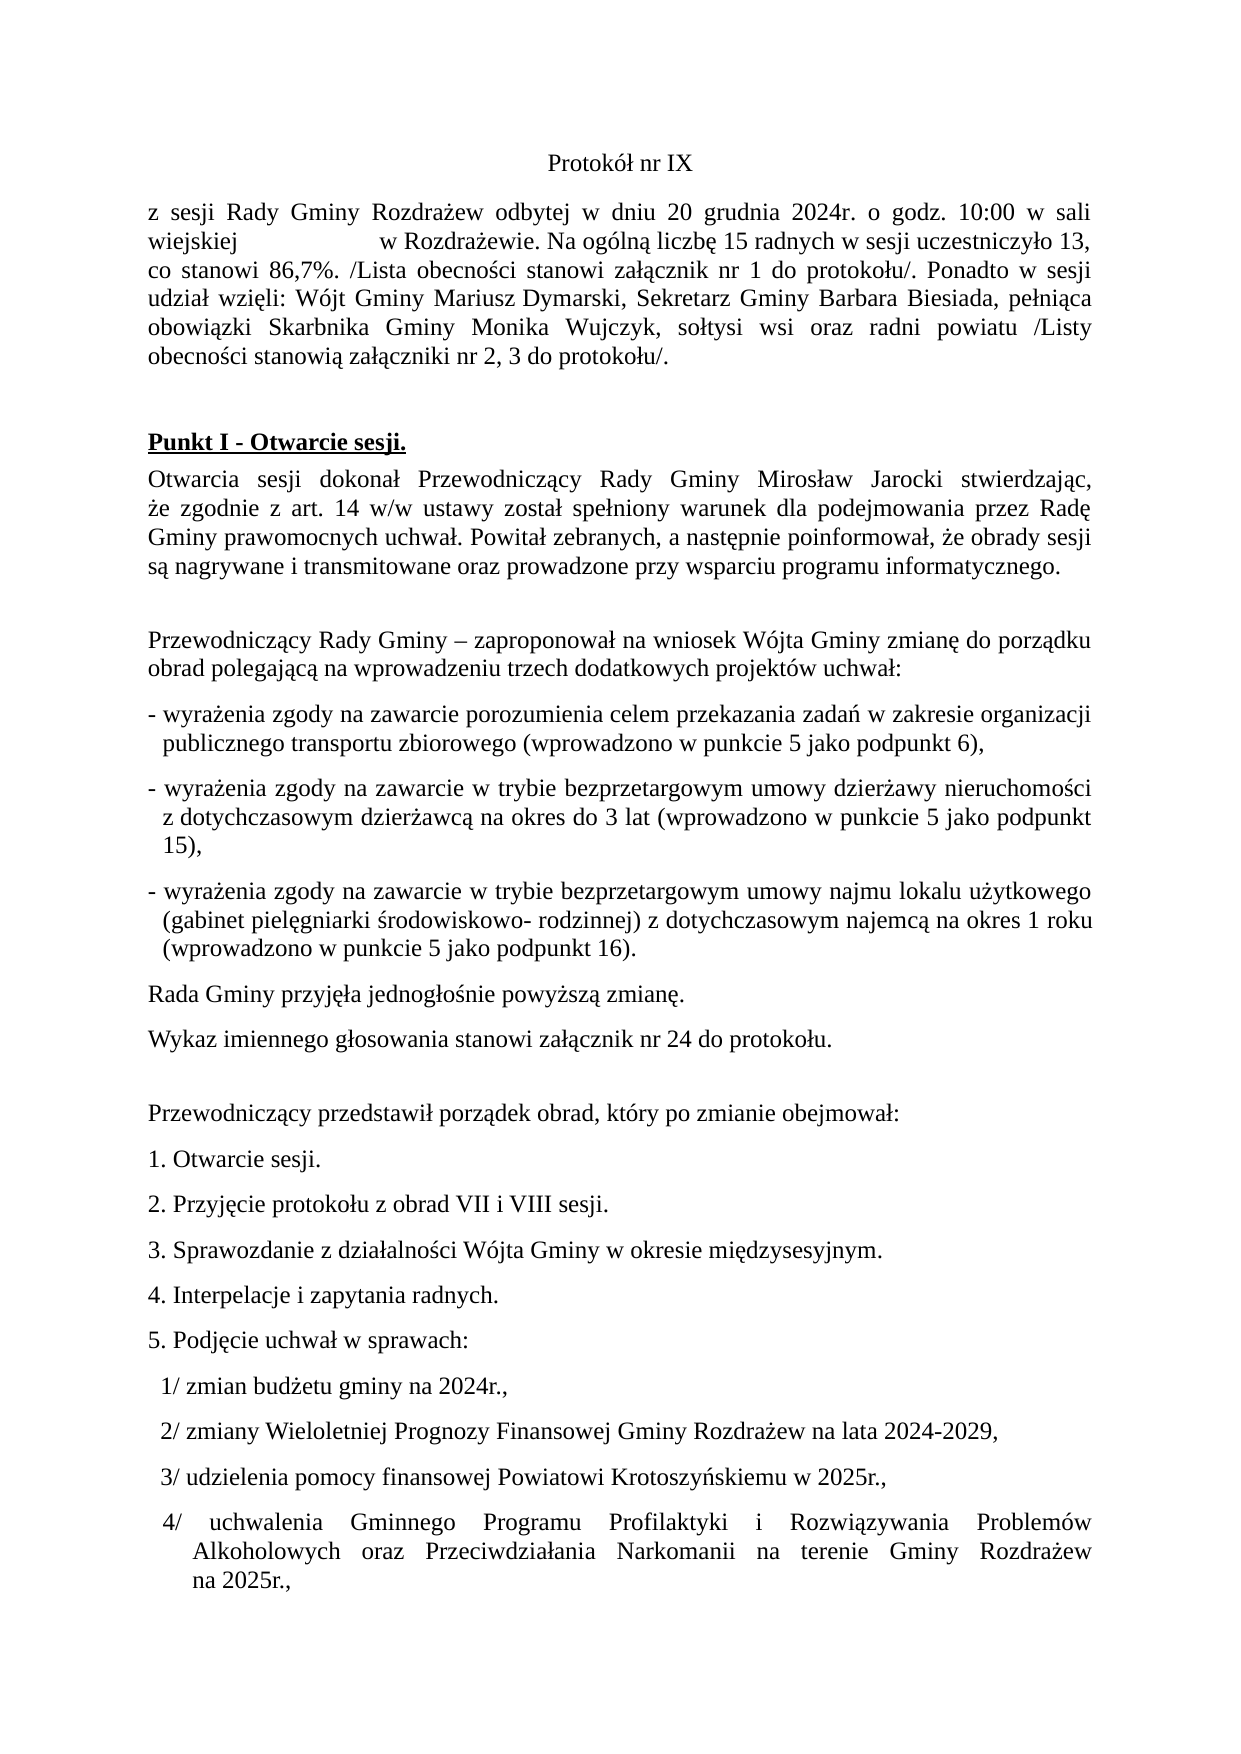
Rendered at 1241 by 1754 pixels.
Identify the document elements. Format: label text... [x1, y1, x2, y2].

text Przewodniczący Rady Gminy – zaproponował na wniosek Wójta Gminy zmianę do porządku obrad polegającą na wprowadzeniu trzech dodatkowych projektów uchwał: [148, 625, 1093, 682]
text 2/ zmiany Wieloletniej Prognozy Finansowej Gminy Rozdrażew na lata 2024-2029, [148, 1416, 1093, 1445]
subtitle Punkt I - Otwarcie sesji. [148, 427, 1093, 456]
text 1. Otwarcie sesji. [148, 1144, 1093, 1173]
text Przewodniczący przedstawił porządek obrad, który po zmianie obejmował: [148, 1098, 1093, 1127]
text 3/ udzielenia pomocy finansowej Powiatowi Krotoszyńskiemu w 2025r., [148, 1462, 1093, 1491]
text 1/ zmian budżetu gminy na 2024r., [148, 1371, 1093, 1400]
text 3. Sprawozdanie z działalności Wójta Gminy w okresie międzysesyjnym. [148, 1235, 1093, 1263]
text 5. Podjęcie uchwał w sprawach: [148, 1326, 1093, 1354]
text Wykaz imiennego głosowania stanowi załącznik nr 24 do protokołu. [148, 1024, 1147, 1053]
text Rada Gminy przyjęła jednogłośnie powyższą zmianę. [148, 979, 1147, 1008]
text z sesji Rady Gminy Rozdrażew odbytej w dniu 20 grudnia 2024r. o godz. 10:00 w sali wiejskiej w Rozdrażewie. Na ogólną liczbę 15 radnych w sesji uczestniczyło 13, co stanowi 86,7%. /Lista obecności stanowi załącznik nr 1 do protokołu/. Ponadto w sesji udział wzięli: Wójt Gminy Mariusz Dymarski, Sekretarz Gminy Barbara Biesiada, pełniąca obowiązki Skarbnika Gminy Monika Wujczyk, sołtysi wsi oraz radni powiatu /Listy obecności stanowią załączniki nr 2, 3 do protokołu/. [148, 197, 1093, 370]
text Otwarcia sesji dokonał Przewodniczący Rady Gminy Mirosław Jarocki stwierdzając, że zgodnie z art. 14 w/w ustawy został spełniony warunek dla podejmowania przez Radę Gminy prawomocnych uchwał. Powitał zebranych, a następnie poinformował, że obrady sesji są nagrywane i transmitowane oraz prowadzone przy wsparciu programu informatycznego. [148, 464, 1093, 579]
text 2. Przyjęcie protokołu z obrad VII i VIII sesji. [148, 1189, 1093, 1218]
text - wyrażenia zgody na zawarcie w trybie bezprzetargowym umowy najmu lokalu użytkowego (gabinet pielęgniarki środowiskowo- rodzinnej) z dotychczasowym najemcą na okres 1 roku (wprowadzono w punkcie 5 jako podpunkt 16). [148, 876, 1093, 962]
text - wyrażenia zgody na zawarcie w trybie bezprzetargowym umowy dzierżawy nieruchomości z dotychczasowym dzierżawcą na okres do 3 lat (wprowadzono w punkcie 5 jako podpunkt 15), [148, 773, 1093, 859]
text 4. Interpelacje i zapytania radnych. [148, 1280, 1093, 1309]
text 4/ uchwalenia Gminnego Programu Profilaktyki i Rozwiązywania Problemów Alkoholowych oraz Przeciwdziałania Narkomanii na terenie Gminy Rozdrażew na 2025r., [162, 1507, 1093, 1593]
text - wyrażenia zgody na zawarcie porozumienia celem przekazania zadań w zakresie organizacji publicznego transportu zbiorowego (wprowadzono w punkcie 5 jako podpunkt 6), [148, 699, 1093, 756]
text Protokół nr IX [148, 148, 1093, 176]
